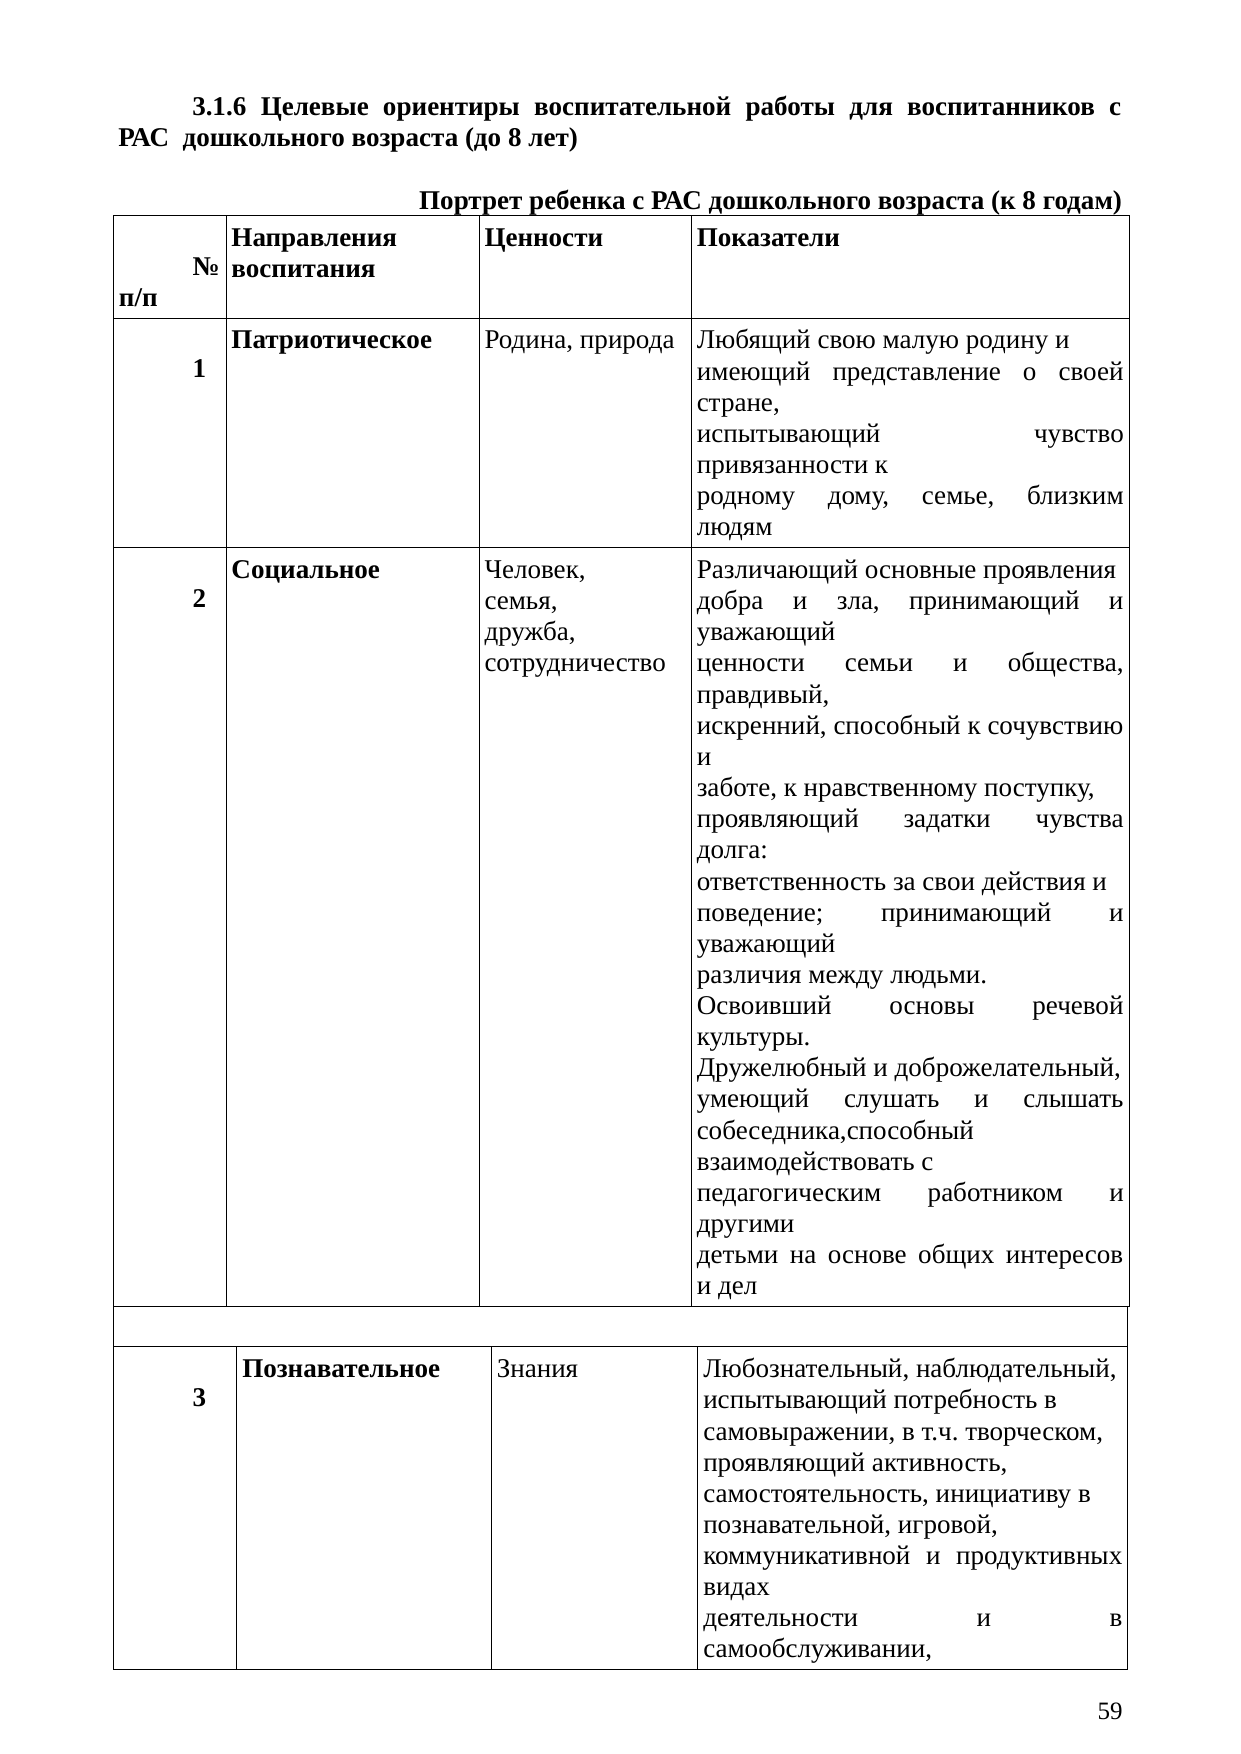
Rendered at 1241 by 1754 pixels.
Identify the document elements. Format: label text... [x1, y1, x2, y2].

table_cell Знания [492, 1347, 697, 1669]
table_cell 1 [114, 319, 226, 547]
table_cell Познавательное [237, 1347, 491, 1669]
table_header Показатели [692, 216, 1129, 317]
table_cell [698, 1347, 1127, 1669]
table_cell Социальное [227, 548, 479, 1306]
table_header № п/п [114, 216, 226, 317]
table_cell Человек, семья, дружба, сотрудничество [480, 548, 691, 1306]
table_cell 3 [114, 1347, 236, 1669]
text 3.1.6 Целевые ориентиры воспитательной работы для воспитанников с РАС дошкольного возраста (до 8 лет) [118, 90, 1122, 153]
table_cell Патриотическое [227, 319, 479, 547]
table_cell Различающий основные проявления добра и зла, принимающий и уважающий ценности семьи и общества, правдивый, искренний, способный к сочувствию и заботе, к нравственному поступку, проявляющий задатки чувства долга: ответственность за свои действия и поведение; принимающий и уважающий различия между людьми. Освоивший основы речевой культуры. Дружелюбный и доброжелательный, умеющий слушать и слышать собеседника,способный взаимодействовать с педагогическим работником и другими детьми на основе общих интересов и дел [692, 548, 1129, 1306]
table_cell [114, 1307, 1127, 1346]
text Портрет ребенка с РАС дошкольного возраста (к 8 годам) [118, 184, 1122, 215]
table_cell 2 [114, 548, 226, 1306]
table_cell Любящий свою малую родину и имеющий представление о своей стране, испытывающий чувство привязанности к родному дому, семье, близким людям [692, 319, 1129, 547]
table_cell Родина, природа [480, 319, 691, 547]
table_header Направления воспитания [227, 216, 479, 317]
table_header Ценности [480, 216, 691, 317]
